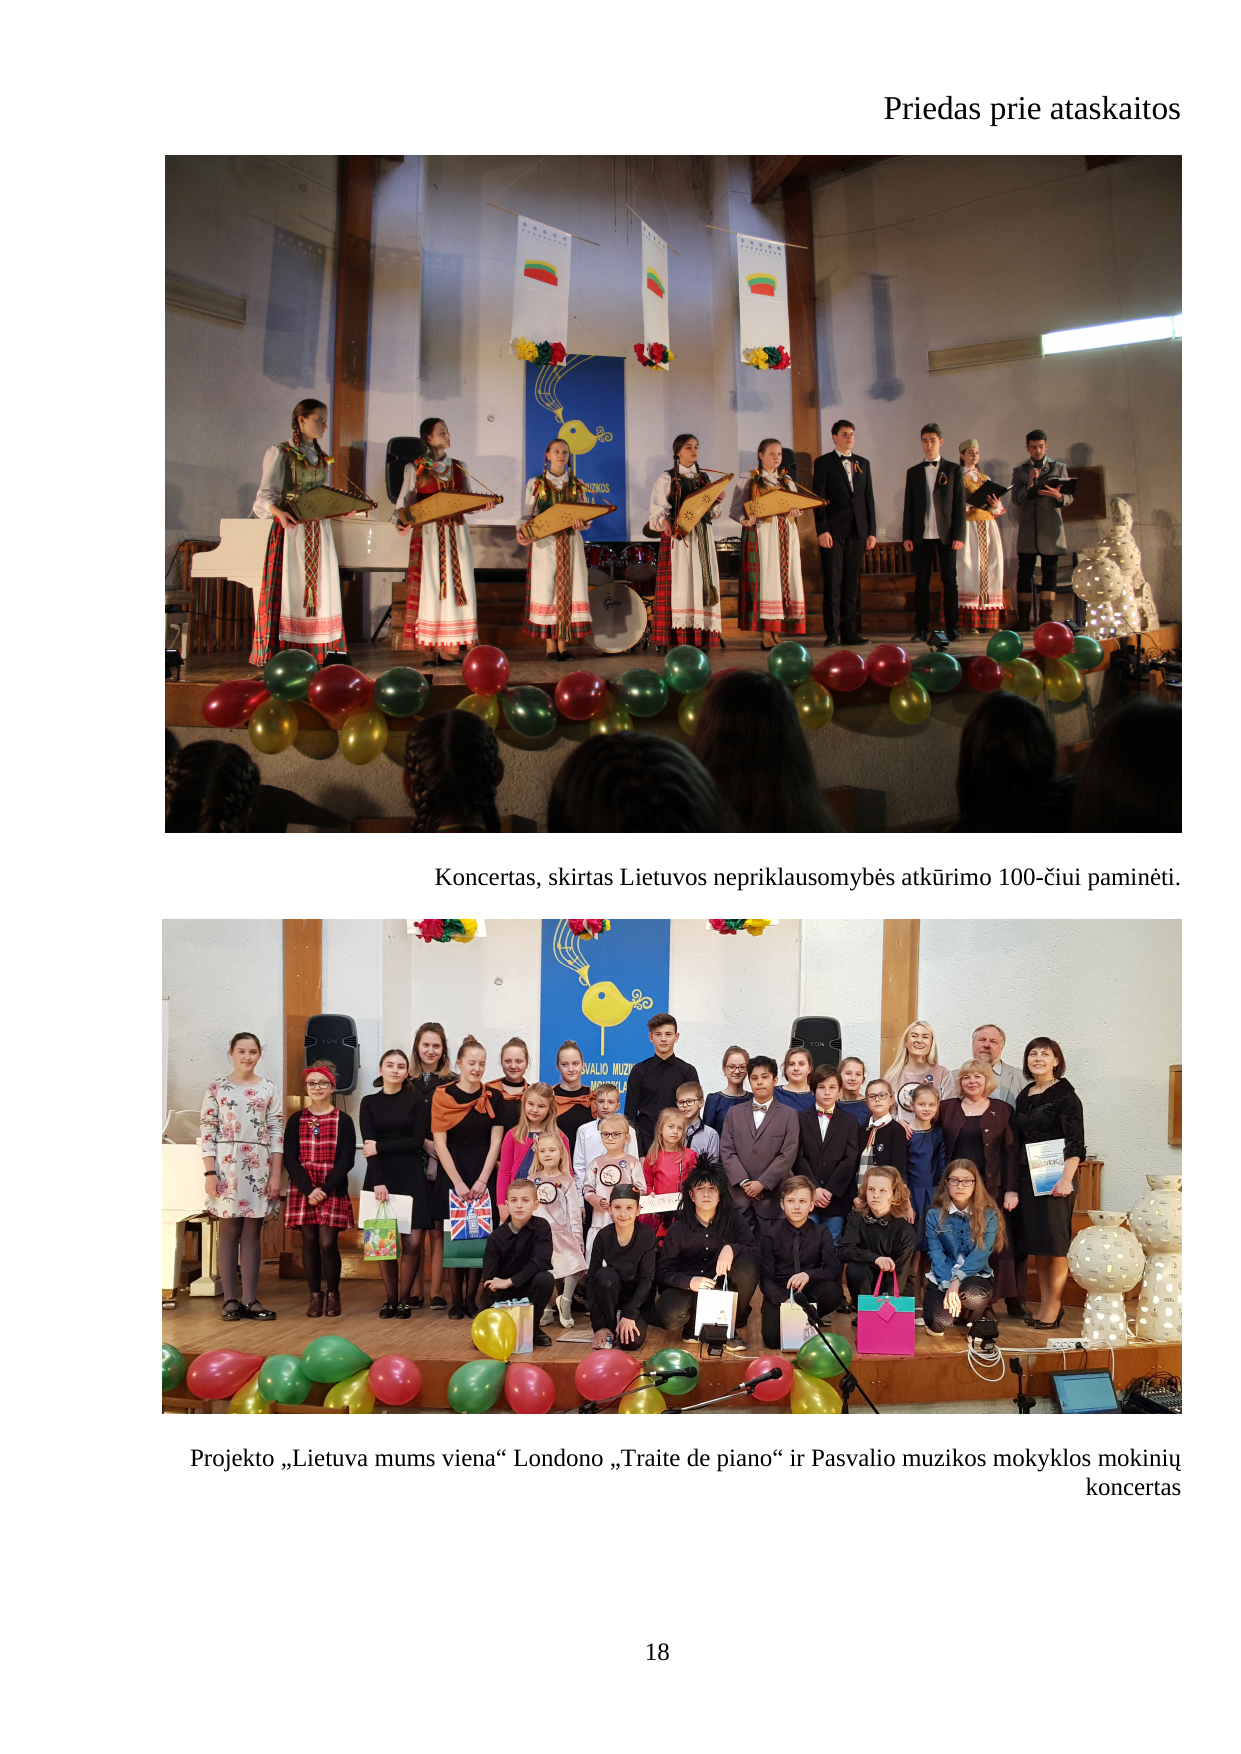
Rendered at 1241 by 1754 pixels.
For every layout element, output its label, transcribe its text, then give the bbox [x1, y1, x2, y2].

picture [162, 919, 1182, 1414]
text Priedas prie ataskaitos [133, 89, 1181, 127]
picture [165, 155, 1182, 833]
text Koncertas, skirtas Lietuvos nepriklausomybės atkūrimo 100-čiui paminėti. [133, 862, 1181, 891]
text Projekto „Lietuva mums viena“ Londono „Traite de piano“ ir Pasvalio muzikos mokyklos mokinių koncertas [133, 1443, 1181, 1500]
